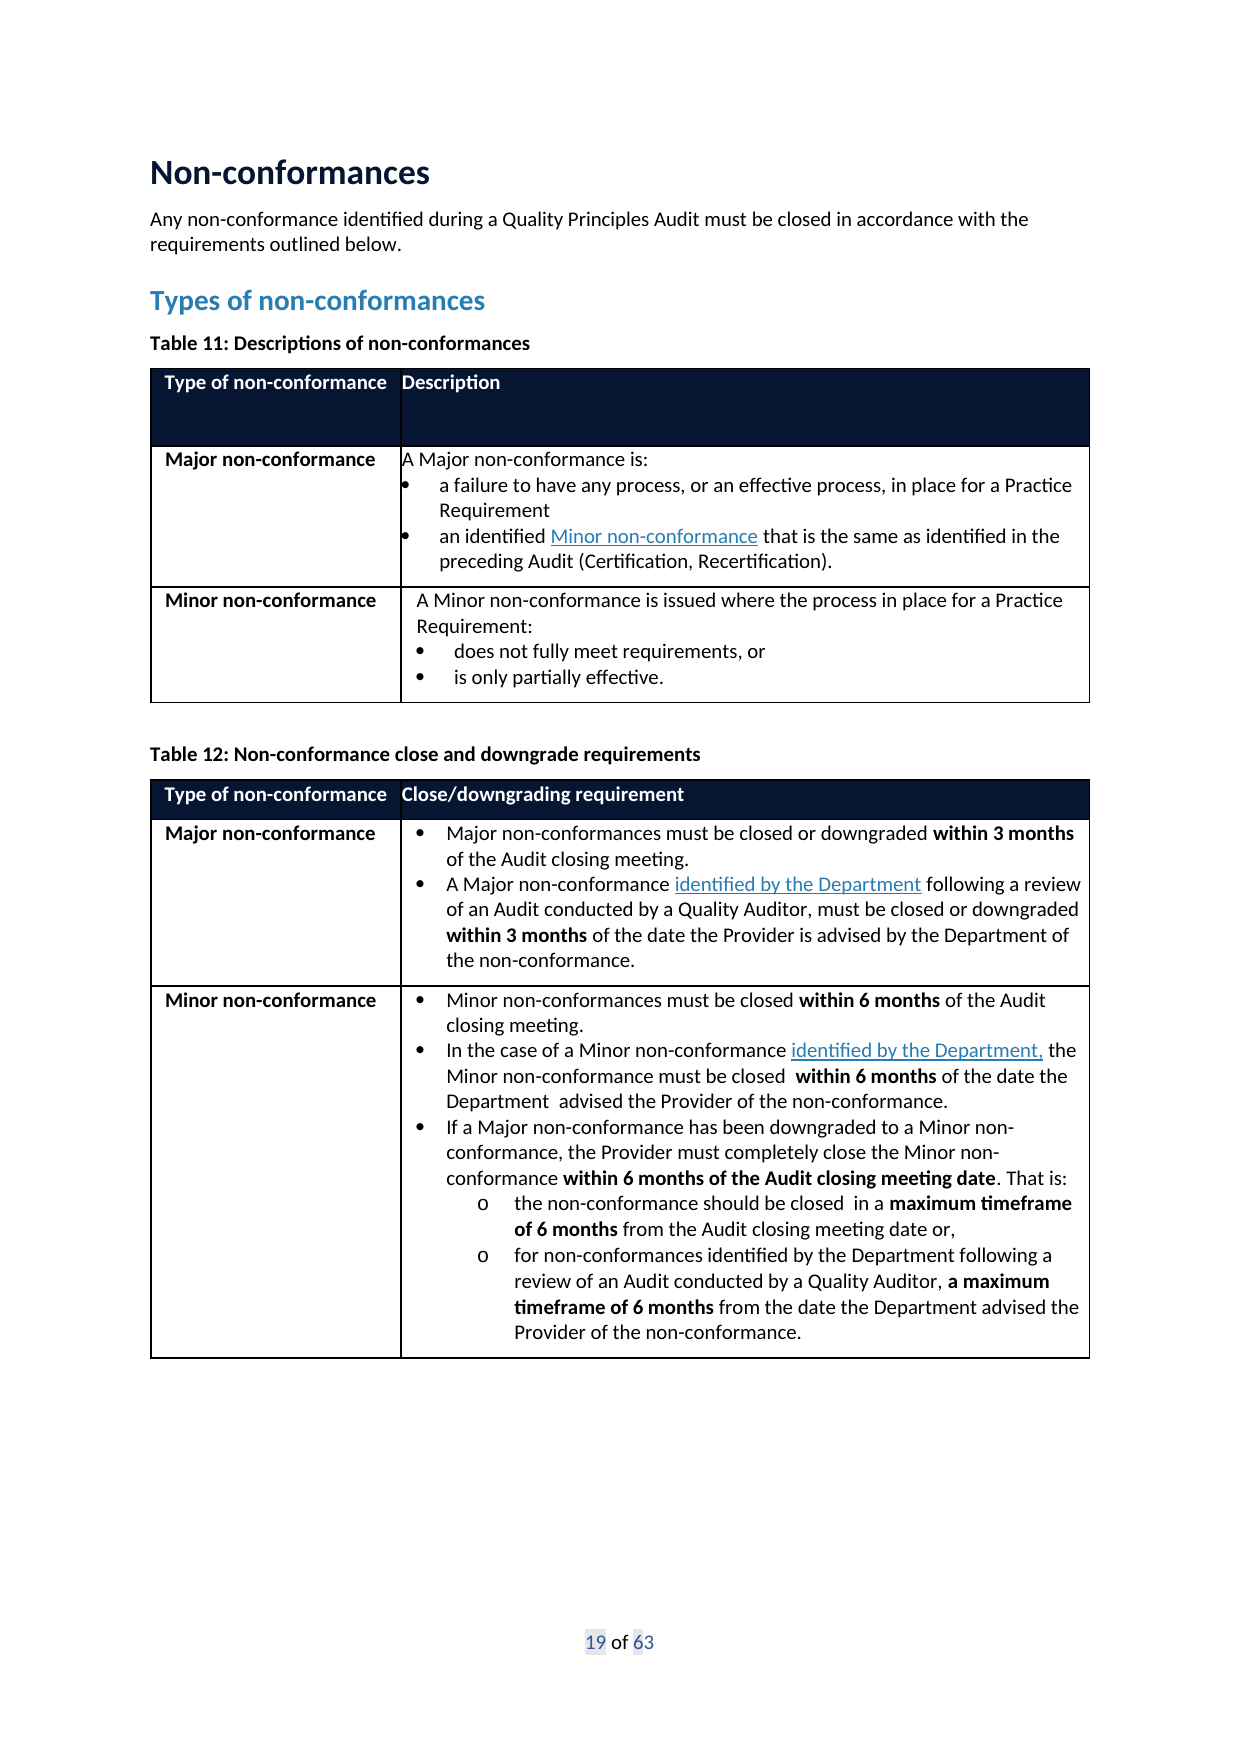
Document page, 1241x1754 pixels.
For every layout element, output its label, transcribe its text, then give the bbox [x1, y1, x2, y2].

table_cell A Major non-conformance is: a failure to have any process, or an effective process, in place for a Practice Requirement an identified Minor non-conformance that is the same as identified in the preceding Audit (Certification, Recertification). [402, 447, 1089, 586]
table_header Type of non-conformance [152, 781, 400, 819]
table_cell A Minor non-conformance is issued where the process in place for a Practice Requirement: does not fully meet requirements, or is only partially effective. [402, 588, 1089, 702]
table_cell Major non-conformance [152, 447, 400, 586]
text Any non-conformance identified during a Quality Principles Audit must be closed in accordance with the requirements outlined below. [150, 206, 1090, 257]
table_cell Minor non-conformances must be closed within 6 months of the Audit closing meeting. In the case of a Minor non-conformance identified by the Department, the Minor non-conformance must be closed within 6 months of the date the Department advised the Provider of the non-conformance. If a Major non-conformance has been downgraded to a Minor non-conformance, the Provider must completely close the Minor non-conformance within 6 months of the Audit closing meeting date. That is: the non-conformance should be closed in a maximum timeframe of 6 months from the Audit closing meeting date or, for non-conformances identified by the Department following a review of an Audit conducted by a Quality Auditor, a maximum timeframe of 6 months from the date the Department advised the Provider of the non-conformance. [402, 987, 1089, 1357]
table_cell Major non-conformance [152, 820, 400, 985]
table_header Description [402, 369, 1089, 445]
table_cell Minor non-conformance [152, 588, 400, 702]
table_cell Minor non-conformance [152, 987, 400, 1357]
subtitle Types of non-conformances [150, 282, 1090, 317]
subtitle Non-conformances [150, 150, 1090, 193]
table_cell Major non-conformances must be closed or downgraded within 3 months of the Audit closing meeting. A Major non-conformance identified by the Department following a review of an Audit conducted by a Quality Auditor, must be closed or downgraded within 3 months of the date the Provider is advised by the Department of the non-conformance. [402, 820, 1089, 985]
text Table 11: Descriptions of non-conformances [150, 330, 1090, 355]
table_header Type of non-conformance [152, 369, 400, 445]
text Table 12: Non-conformance close and downgrade requirements [150, 741, 1090, 767]
table_header Close/downgrading requirement [402, 781, 1089, 819]
